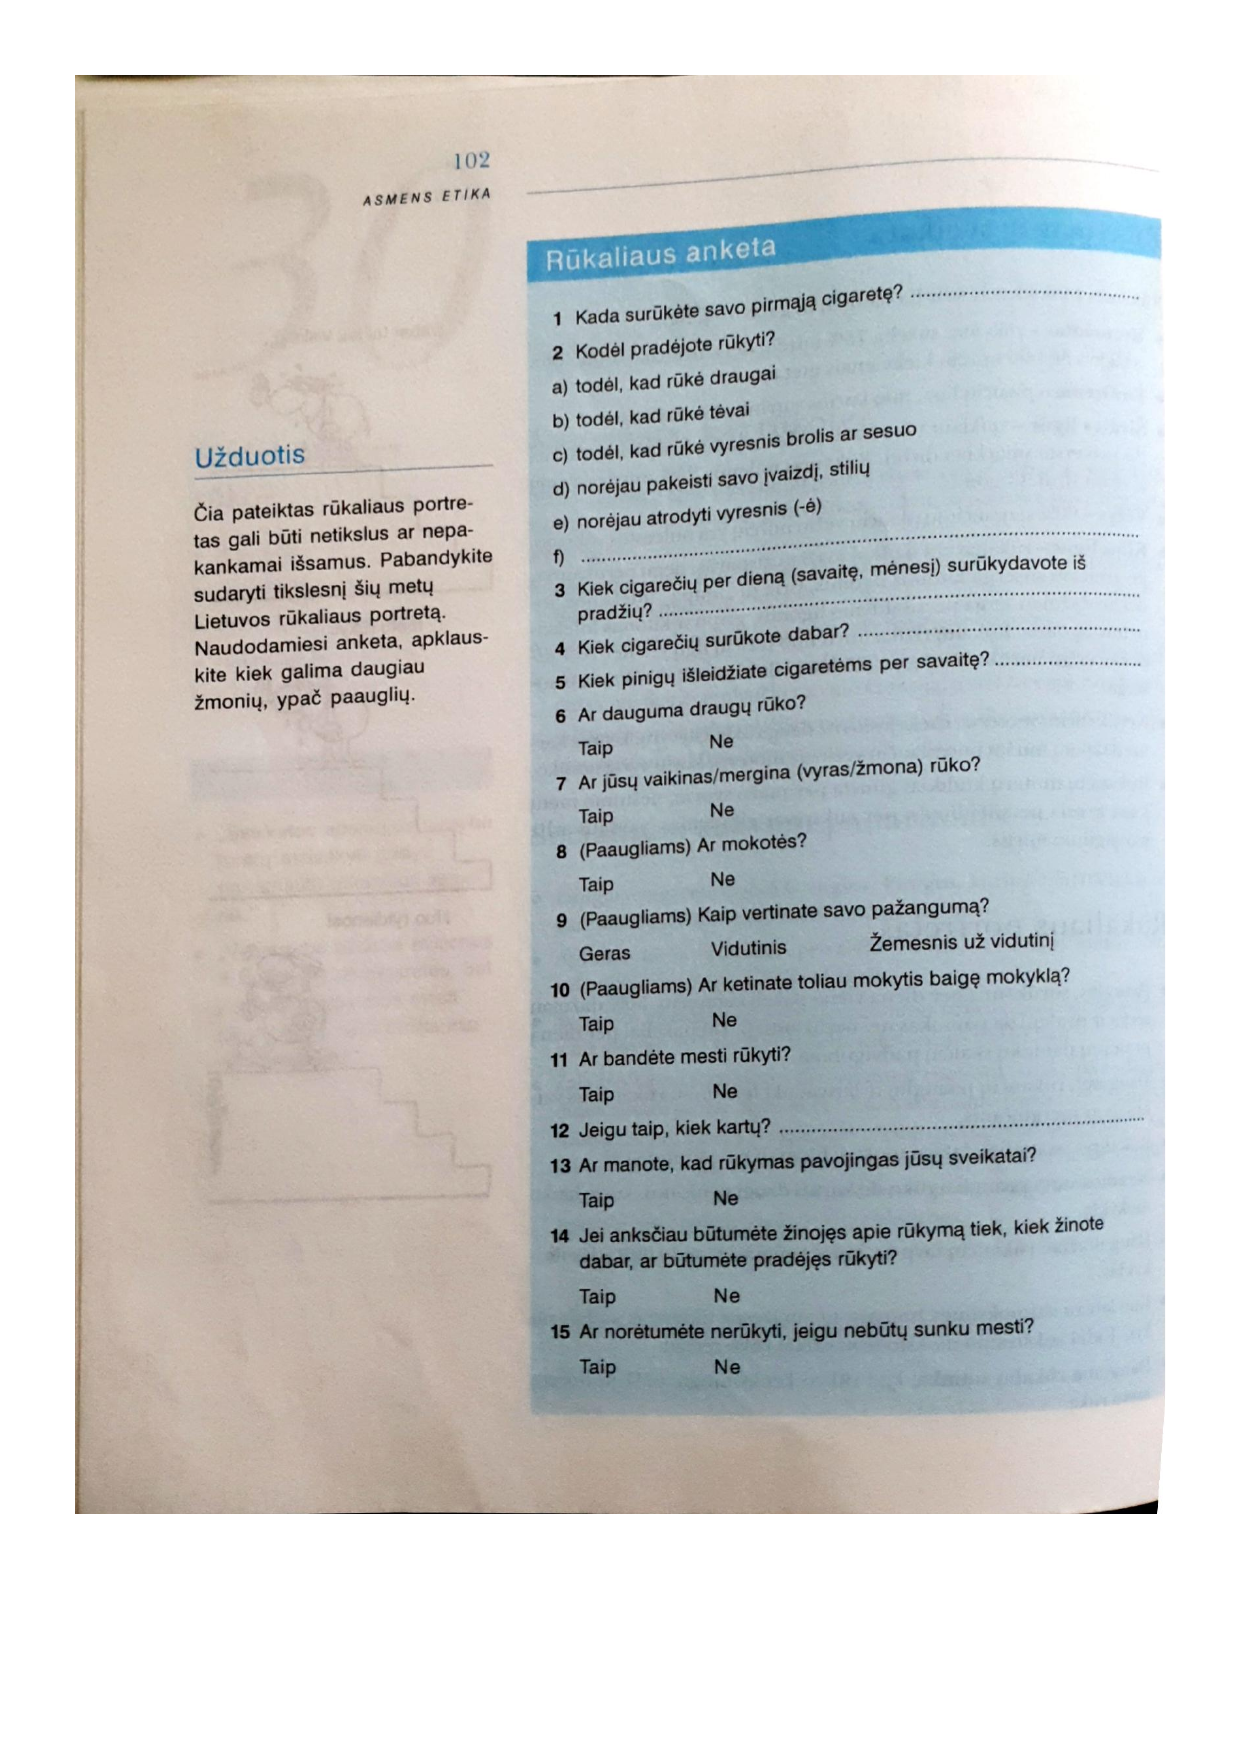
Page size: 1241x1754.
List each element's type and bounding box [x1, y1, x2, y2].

picture [75, 75, 1166, 1514]
